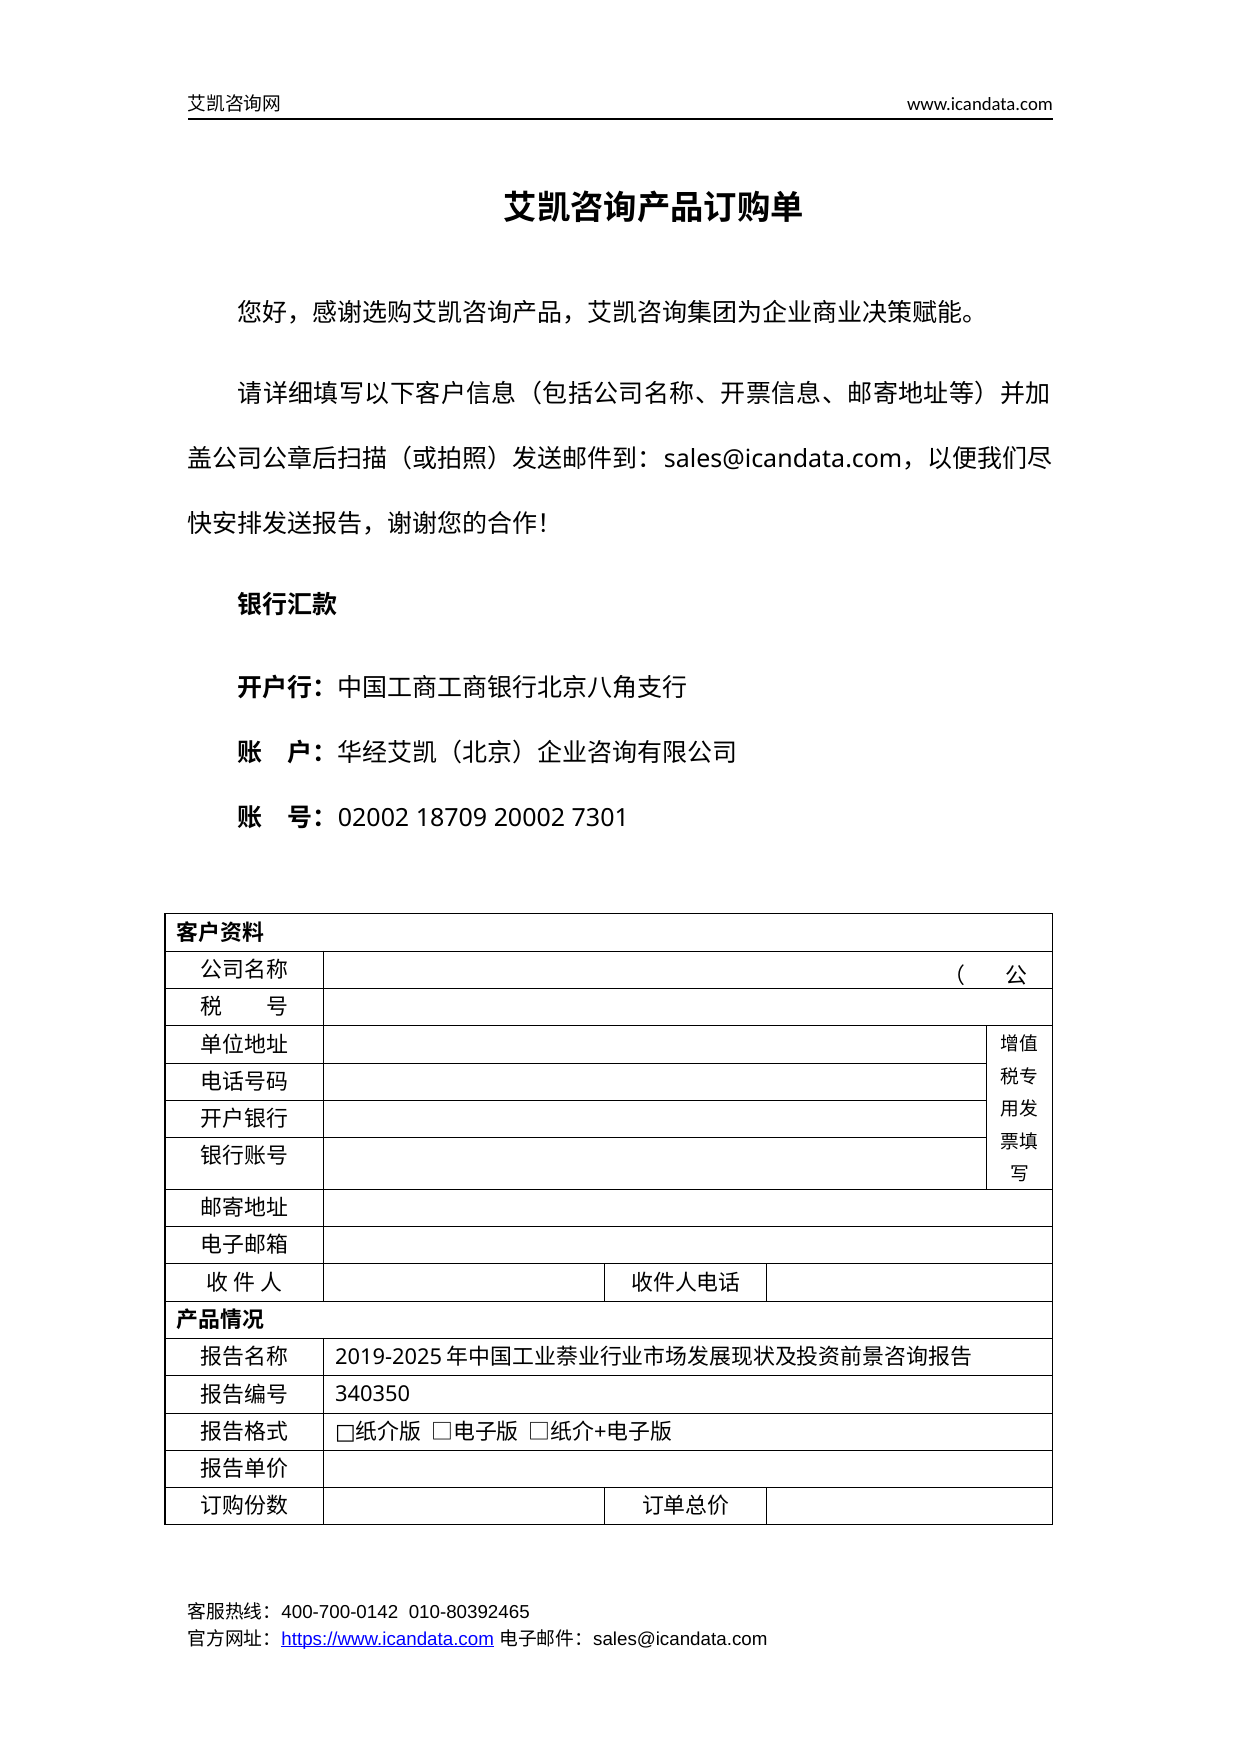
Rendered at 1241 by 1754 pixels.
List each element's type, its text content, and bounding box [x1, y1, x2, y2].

table_cell 340350 [324, 1376, 1052, 1412]
text 账 户：华经艾凯（北京）企业咨询有限公司 [187, 718, 1053, 783]
table_cell 邮寄地址 [166, 1190, 323, 1226]
table_cell [324, 1101, 986, 1137]
table_cell [767, 1488, 1052, 1524]
table_cell [324, 1264, 604, 1301]
table_cell 2019-2025年中国工业萘业行业市场发展现状及投资前景咨询报告 [324, 1339, 1052, 1375]
table_cell [767, 1264, 1052, 1301]
table_cell 开户银行 [166, 1101, 323, 1137]
table_cell 报告格式 [166, 1414, 323, 1450]
table_cell [324, 952, 1052, 988]
text 请详细填写以下客户信息（包括公司名称、开票信息、邮寄地址等）并加盖公司公章后扫描（或拍照）发送邮件到：sales@icandata.com，以便我们尽快安排发送报告，谢谢您的合作！ [187, 359, 1053, 554]
table_cell 报告编号 [166, 1376, 323, 1412]
table_cell [324, 1026, 986, 1062]
table_cell 订购份数 [166, 1488, 323, 1524]
table_cell 税 号 [166, 989, 323, 1025]
table_cell 产品情况 [166, 1302, 1052, 1338]
table_cell [324, 1064, 986, 1100]
text 开户行：中国工商工商银行北京八角支行 [187, 653, 1053, 718]
table_cell 订单总价 [605, 1488, 766, 1524]
table_cell 收 件 人 [166, 1264, 323, 1301]
table_cell 收件人电话 [605, 1264, 766, 1301]
table_cell [324, 1190, 1052, 1226]
table_cell 报告名称 [166, 1339, 323, 1375]
table_cell [324, 1488, 604, 1524]
table_cell 公司名称 [166, 952, 323, 988]
table_cell [324, 1451, 1052, 1487]
table_cell 银行账号 [166, 1138, 323, 1189]
text 银行汇款 [187, 570, 1053, 635]
table_cell [324, 989, 1052, 1025]
table_cell □纸介版 □电子版 □纸介+电子版 [324, 1414, 1052, 1450]
table_cell 报告单价 [166, 1451, 323, 1487]
table_cell 增值税专用发票填写 [987, 1026, 1052, 1189]
table_cell [324, 1227, 1052, 1263]
table_cell 单位地址 [166, 1026, 323, 1062]
table_cell [324, 1138, 986, 1189]
table_header 客户资料 [166, 914, 1052, 951]
text 您好，感谢选购艾凯咨询产品，艾凯咨询集团为企业商业决策赋能。 [187, 278, 1053, 343]
table_cell 电话号码 [166, 1064, 323, 1100]
text 艾凯咨询产品订购单 [187, 172, 1053, 237]
text 账 号：02002 18709 20002 7301 [187, 783, 1053, 848]
table_cell 电子邮箱 [166, 1227, 323, 1263]
